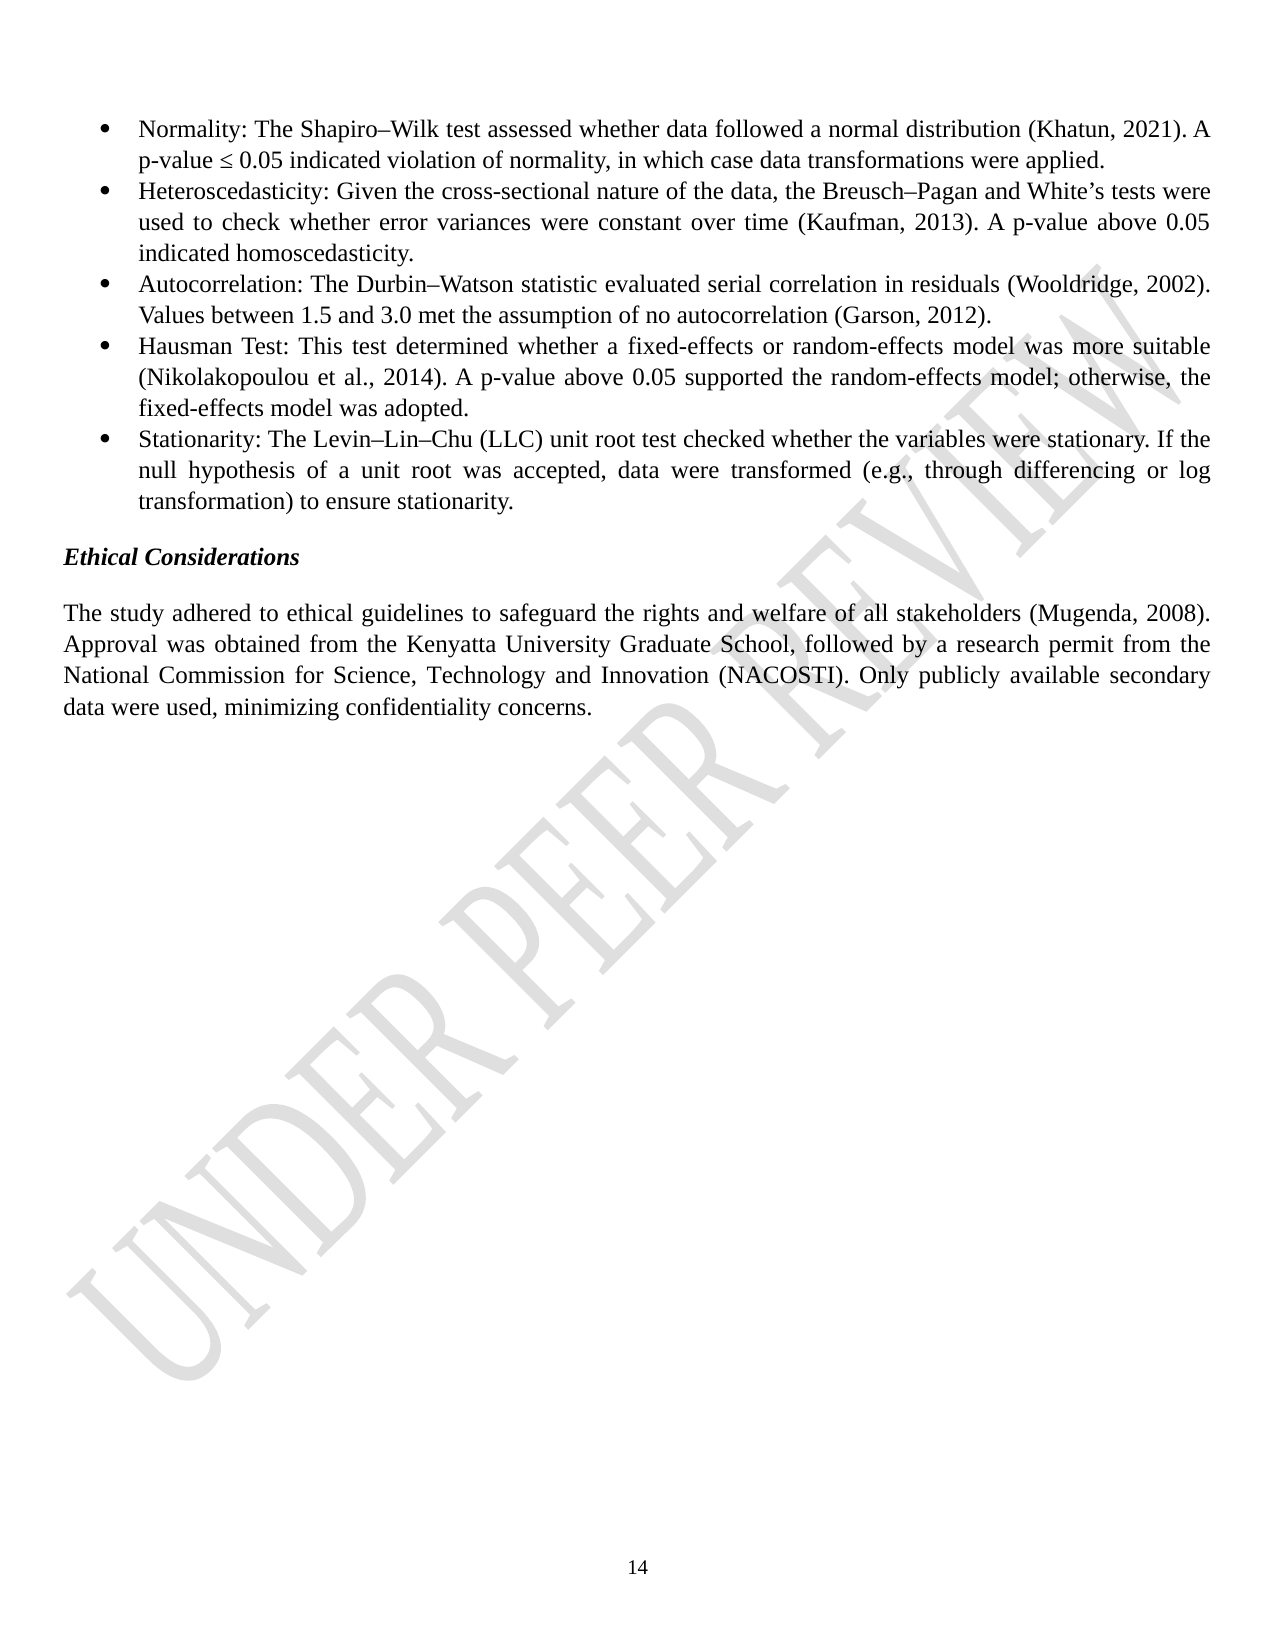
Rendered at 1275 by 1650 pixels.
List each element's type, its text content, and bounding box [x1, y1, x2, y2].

list Stationarity: The Levin–Lin–Chu (LLC) unit root test checked whether the variables were stationary. If the null hypothesis of a unit root was accepted, data were transformed (e.g., through differencing or log transformation) to ensure stationarity. [101, 424, 1212, 515]
text The study adhered to ethical guidelines to safeguard the rights and welfare of all stakeholders (Mugenda, 2008). Approval was obtained from the Kenyatta University Graduate School, followed by a research permit from the National Commission for Science, Technology and Innovation (NACOSTI). Only publicly available secondary data were used, minimizing confidentiality concerns. [63, 598, 1212, 720]
text Ethical Considerations [63, 542, 1212, 571]
list Normality: The Shapiro–Wilk test assessed whether data followed a normal distribution (Khatun, 2021). A p-value ≤ 0.05 indicated violation of normality, in which case data transformations were applied. [101, 114, 1212, 174]
list Hausman Test: This test determined whether a fixed-effects or random-effects model was more suitable (Nikolakopoulou et al., 2014). A p-value above 0.05 supported the random-effects model; otherwise, the fixed-effects model was adopted. [101, 331, 1212, 422]
list Autocorrelation: The Durbin–Watson statistic evaluated serial correlation in residuals (Wooldridge, 2002). Values between 1.5 and 3.0 met the assumption of no autocorrelation (Garson, 2012). [101, 269, 1212, 329]
list Heteroscedasticity: Given the cross-sectional nature of the data, the Breusch–Pagan and White’s tests were used to check whether error variances were constant over time (Kaufman, 2013). A p-value above 0.05 indicated homoscedasticity. [101, 176, 1212, 267]
